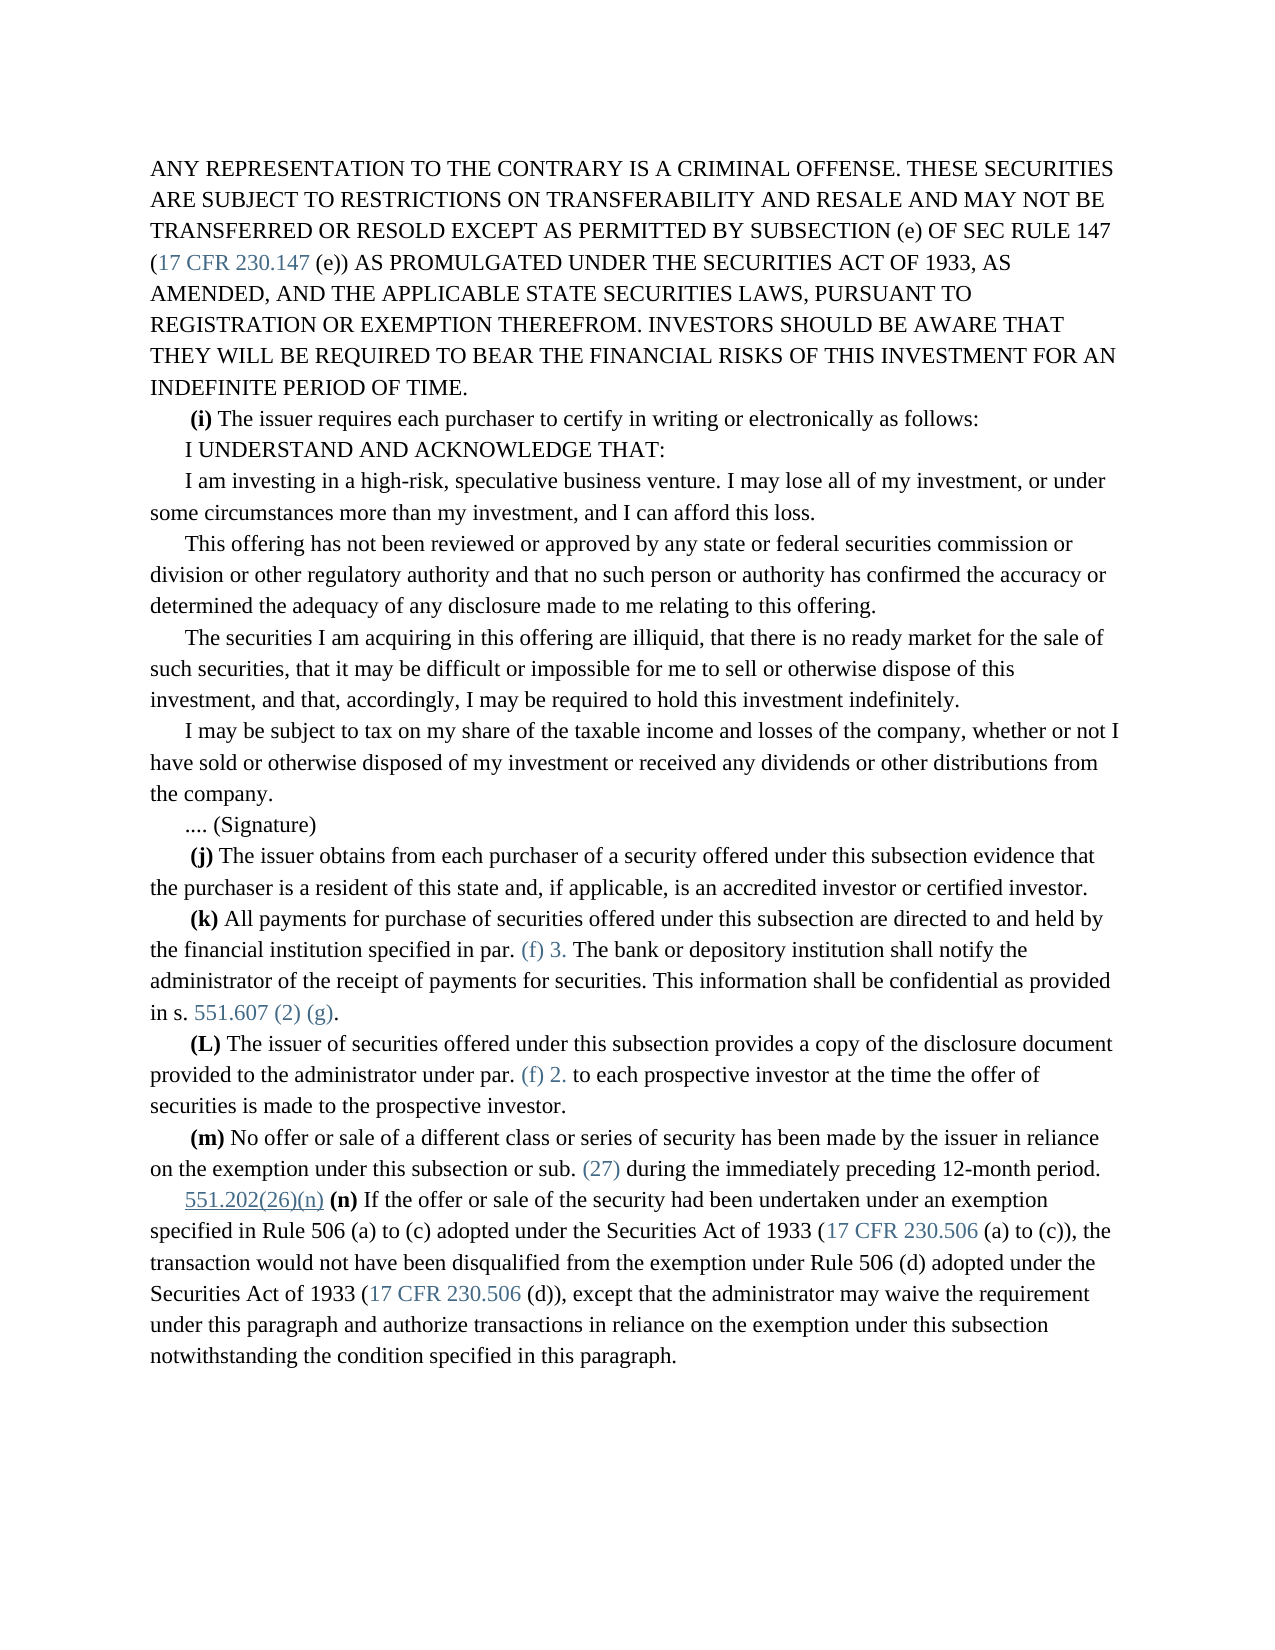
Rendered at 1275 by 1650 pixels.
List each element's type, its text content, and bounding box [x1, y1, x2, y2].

text 551.202(26)(k) (k) All payments for purchase of securities offered under this subsection are directed to and held by the financial institution specified in par. (f) 3. The bank or depository institution shall notify the administrator of the receipt of payments for securities. This information shall be confidential as provided in s. 551.607 (2) (g). [150, 900, 1125, 1025]
text I am investing in a high-risk, speculative business venture. I may lose all of my investment, or under some circumstances more than my investment, and I can afford this loss. [150, 462, 1125, 525]
text 551.202(26)(m) (m) No offer or sale of a different class or series of security has been made by the issuer in reliance on the exemption under this subsection or sub. (27) during the immediately preceding 12-month period. [150, 1119, 1125, 1181]
text 551.202(26)(i) (i) The issuer requires each purchaser to certify in writing or electronically as follows: [150, 400, 1125, 431]
text I UNDERSTAND AND ACKNOWLEDGE THAT: [150, 431, 1125, 462]
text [150, 150, 1125, 400]
text This offering has not been reviewed or approved by any state or federal securities commission or division or other regulatory authority and that no such person or authority has confirmed the accuracy or determined the adequacy of any disclosure made to me relating to this offering. [150, 525, 1125, 619]
text The securities I am acquiring in this offering are illiquid, that there is no ready market for the sale of such securities, that it may be difficult or impossible for me to sell or otherwise dispose of this investment, and that, accordingly, I may be required to hold this investment indefinitely. [150, 619, 1125, 712]
text .... (Signature) [150, 806, 1125, 837]
text 551.202(26)(n) (n) If the offer or sale of the security had been undertaken under an exemption specified in Rule 506 (a) to (c) adopted under the Securities Act of 1933 (17 CFR 230.506 (a) to (c)), the transaction would not have been disqualified from the exemption under Rule 506 (d) adopted under the Securities Act of 1933 (17 CFR 230.506 (d)), except that the administrator may waive the requirement under this paragraph and authorize transactions in reliance on the exemption under this subsection notwithstanding the condition specified in this paragraph. [150, 1181, 1125, 1369]
text I may be subject to tax on my share of the taxable income and losses of the company, whether or not I have sold or otherwise disposed of my investment or received any dividends or other distributions from the company. [150, 712, 1125, 806]
text 551.202(26)(L) (L) The issuer of securities offered under this subsection provides a copy of the disclosure document provided to the administrator under par. (f) 2. to each prospective investor at the time the offer of securities is made to the prospective investor. [150, 1025, 1125, 1119]
text 551.202(26)(j) (j) The issuer obtains from each purchaser of a security offered under this subsection evidence that the purchaser is a resident of this state and, if applicable, is an accredited investor or certified investor. [150, 837, 1125, 900]
